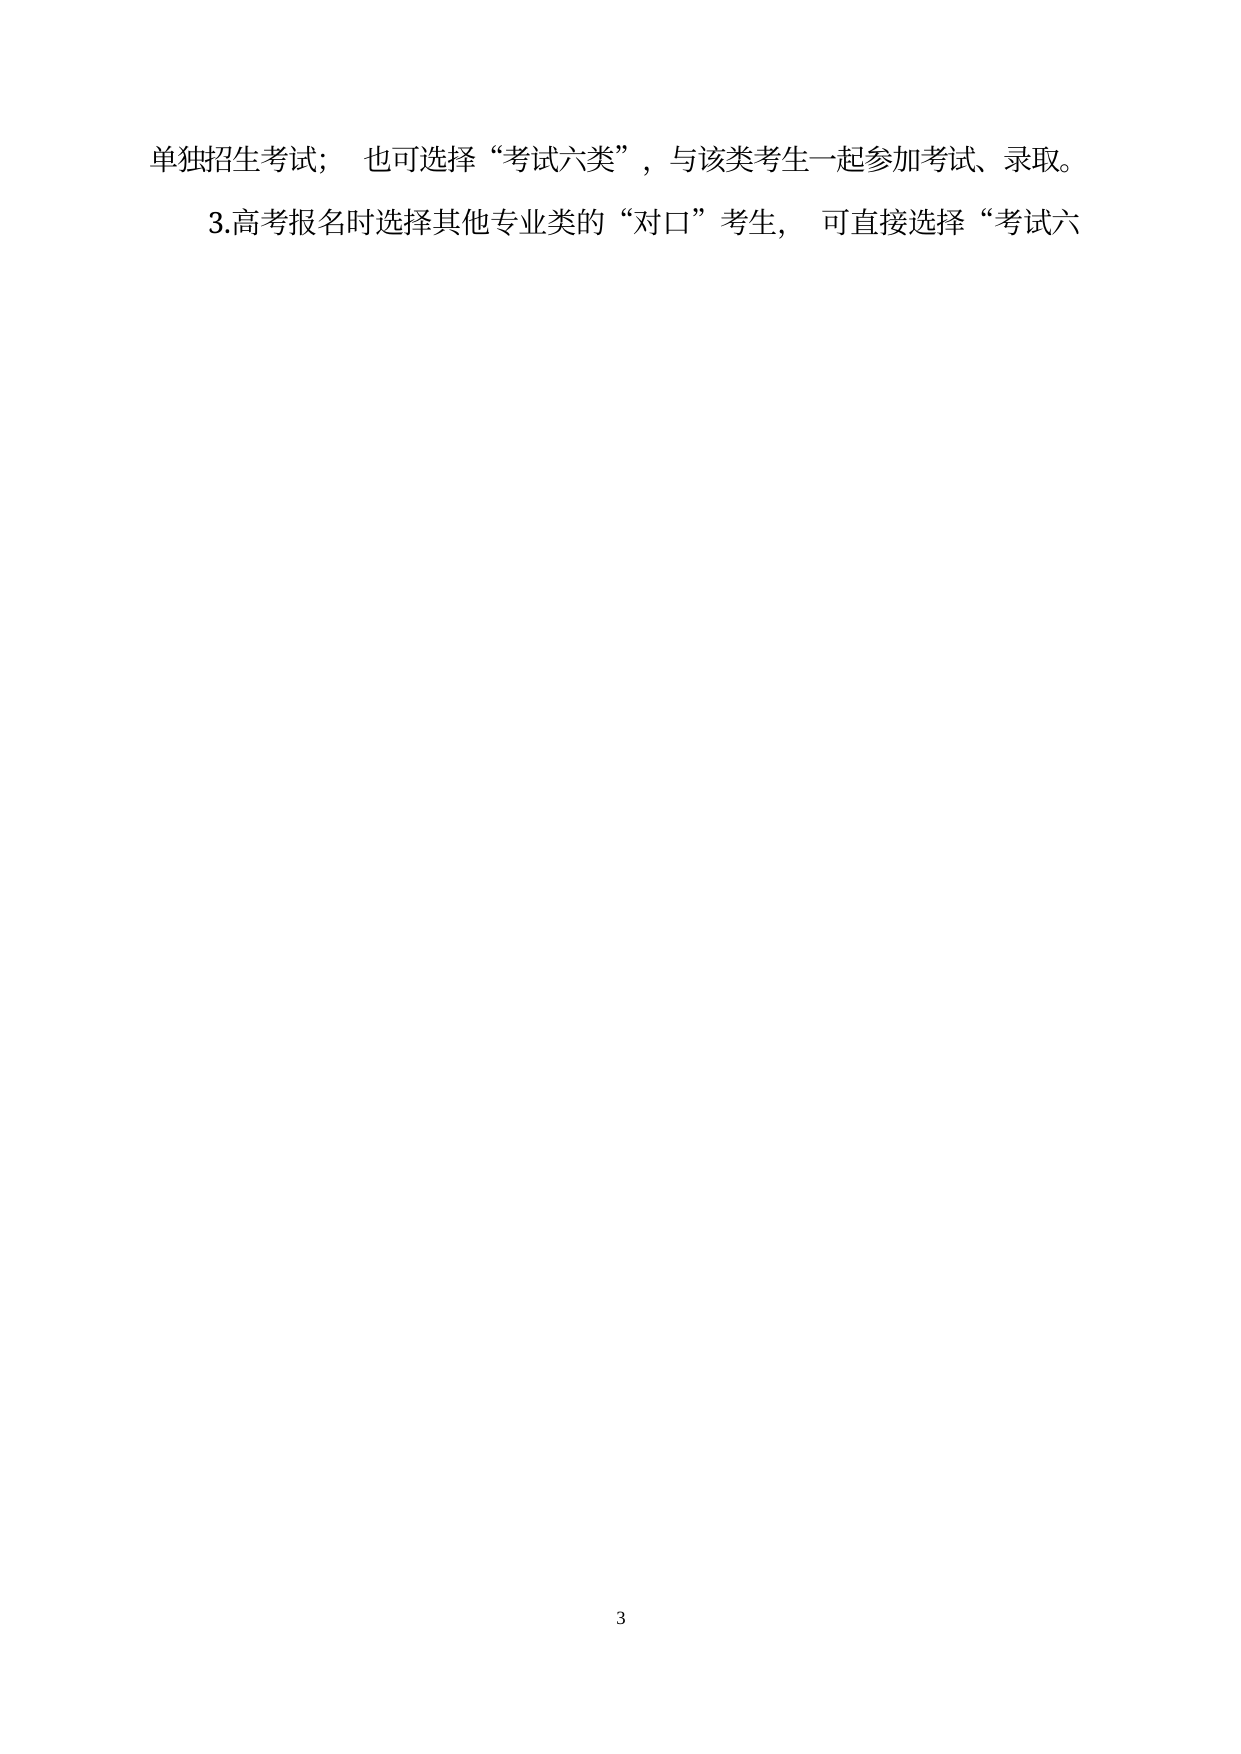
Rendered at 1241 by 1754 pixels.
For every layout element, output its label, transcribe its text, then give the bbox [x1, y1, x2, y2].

text 单独招生考试； 也可选择“考试六类”，与该类考生一起参加考试、录取。 [145, 142, 1103, 177]
text 3.高考报名时选择其他专业类的“对口”考生， 可直接选择“考试六 [145, 208, 1103, 240]
